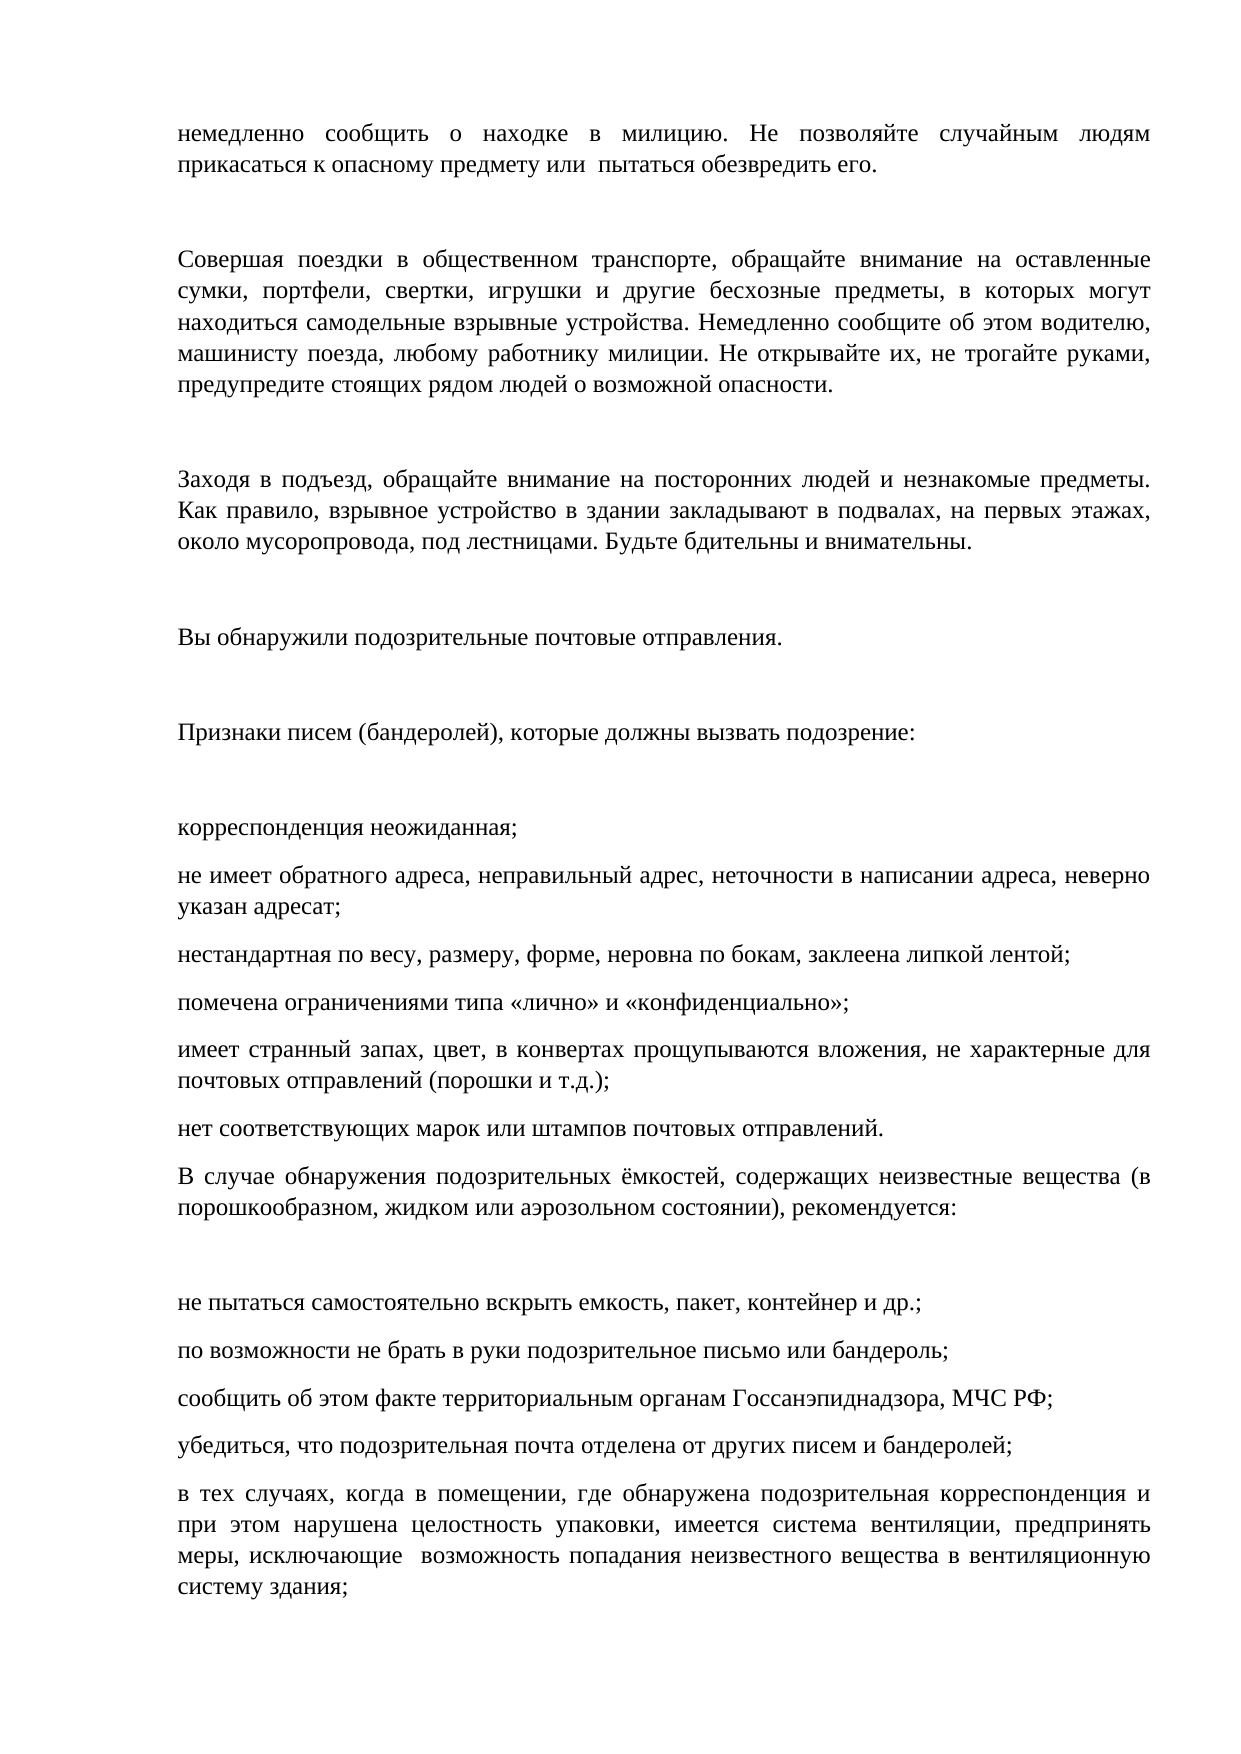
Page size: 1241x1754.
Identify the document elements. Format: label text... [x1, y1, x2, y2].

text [177, 118, 1152, 178]
text по возможности не брать в руки подозрительное письмо или бандероль; [177, 1335, 1152, 1364]
text убедиться, что подозрительная почта отделена от других писем и бандеролей; [177, 1430, 1152, 1459]
text имеет странный запах, цвет, в конвертах прощупываются вложения, не характерные для почтовых отправлений (порошки и т.д.); [177, 1034, 1152, 1094]
text Признаки писем (бандеролей), которые должны вызвать подозрение: [177, 717, 1152, 746]
text нет соответствующих марок или штампов почтовых отправлений. [177, 1113, 1152, 1142]
text помечена ограничениями типа «лично» и «конфиденциально»; [177, 987, 1152, 1015]
text В случае обнаружения подозрительных ёмкостей, содержащих неизвестные вещества (в порошкообразном, жидком или аэрозольном состоянии), рекомендуется: [177, 1161, 1152, 1221]
text нестандартная по весу, размеру, форме, неровна по бокам, заклеена липкой лентой; [177, 939, 1152, 968]
text не имеет обратного адреса, неправильный адрес, неточности в написании адреса, неверно указан адресат; [177, 860, 1152, 920]
text корреспонденция неожиданная; [177, 812, 1152, 841]
text в тех случаях, когда в помещении, где обнаружена подозрительная корреспонденция и при этом нарушена целостность упаковки, имеется система вентиляции, предпринять меры, исключающие возможность попадания неизвестного вещества в вентиляционную систему здания; [177, 1478, 1152, 1600]
text Совершая поездки в общественном транспорте, обращайте внимание на оставленные сумки, портфели, свертки, игрушки и другие бесхозные предметы, в которых могут находиться самодельные взрывные устройства. Немедленно сообщите об этом водителю, машинисту поезда, любому работнику милиции. Не открывайте их, не трогайте руками, предупредите стоящих рядом людей о возможной опасности. [177, 244, 1152, 397]
text сообщить об этом факте территориальным органам Госсанэпиднадзора, МЧС РФ; [177, 1383, 1152, 1411]
text Заходя в подъезд, обращайте внимание на посторонних людей и незнакомые предметы. Как правило, взрывное устройство в здании закладывают в подвалах, на первых этажах, около мусоропровода, под лестницами. Будьте бдительны и внимательны. [177, 464, 1152, 555]
text Вы обнаружили подозрительные почтовые отправления. [177, 622, 1152, 650]
text не пытаться самостоятельно вскрыть емкость, пакет, контейнер и др.; [177, 1287, 1152, 1316]
